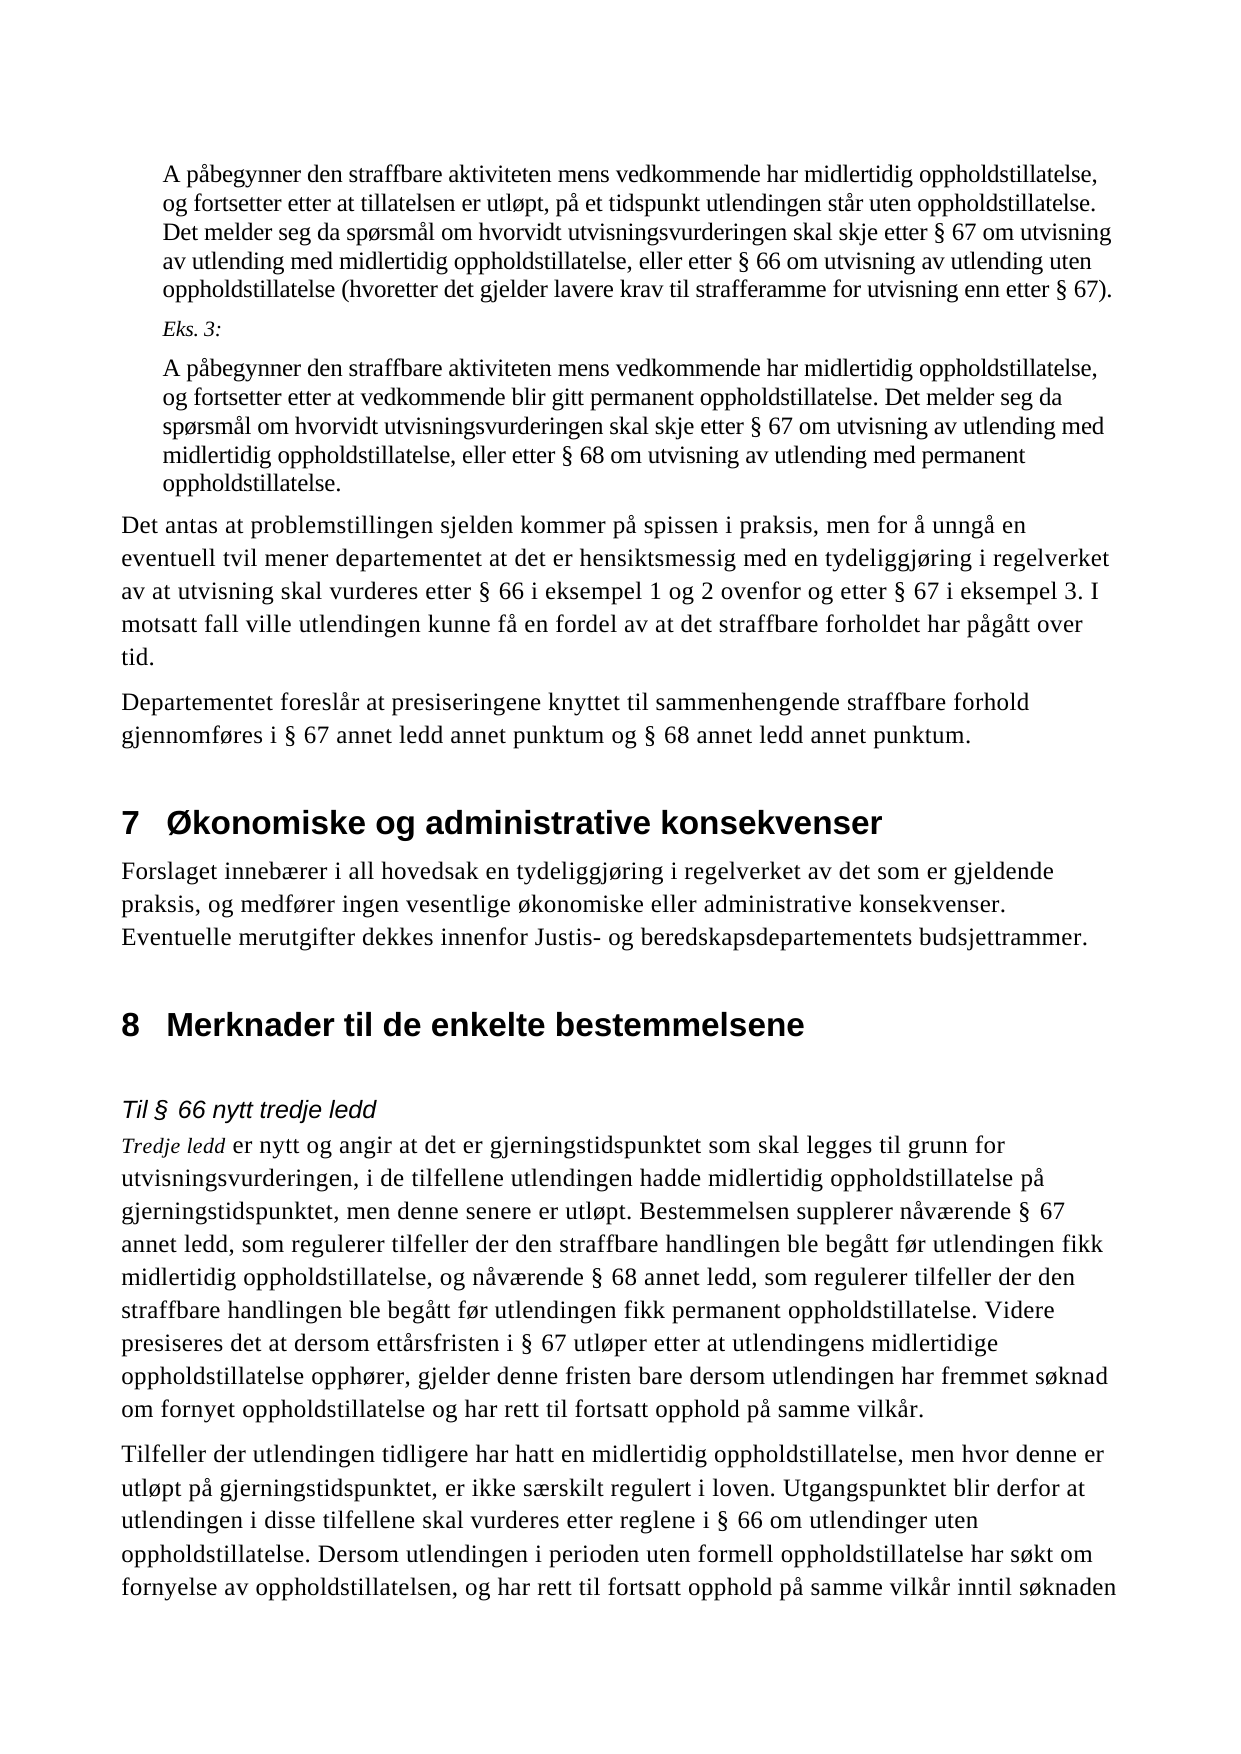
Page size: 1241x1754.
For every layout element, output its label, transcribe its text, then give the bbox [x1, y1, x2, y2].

subtitle Økonomiske og administrative konsekvenser [121, 803, 1119, 842]
text A påbegynner den straffbare aktiviteten mens vedkommende har midlertidig oppholdstillatelse, og fortsetter etter at vedkommende blir gitt permanent oppholdstillatelse. Det melder seg da spørsmål om hvorvidt utvisningsvurderingen skal skje etter § 67 om utvisning av utlending med midlertidig oppholdstillatelse, eller etter § 68 om utvisning av utlending med permanent oppholdstillatelse. [162, 353, 1119, 497]
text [121, 1439, 1119, 1600]
text Departementet foreslår at presiseringene knyttet til sammenhengende straffbare forhold gjennomføres i § 67 annet ledd annet punktum og § 68 annet ledd annet punktum. [121, 687, 1119, 749]
text Forslaget innebærer i all hovedsak en tydeliggjøring i regelverket av det som er gjeldende praksis, og medfører ingen vesentlige økonomiske eller administrative konsekvenser. Eventuelle merutgifter dekkes innenfor Justis- og beredskapsdepartementets budsjettrammer. [121, 856, 1119, 951]
text Eks. 3: [162, 316, 1119, 341]
subtitle Merknader til de enkelte bestemmelsene [121, 1005, 1119, 1043]
text A påbegynner den straffbare aktiviteten mens vedkommende har midlertidig oppholdstillatelse, og fortsetter etter at tillatelsen er utløpt, på et tidspunkt utlendingen står uten oppholdstillatelse. Det melder seg da spørsmål om hvorvidt utvisningsvurderingen skal skje etter § 67 om utvisning av utlending med midlertidig oppholdstillatelse, eller etter § 66 om utvisning av utlending uten oppholdstillatelse (hvoretter det gjelder lavere krav til strafferamme for utvisning enn etter § 67). [162, 159, 1119, 303]
text Tredje ledd er nytt og angir at det er gjerningstidspunktet som skal legges til grunn for utvisningsvurderingen, i de tilfellene utlendingen hadde midlertidig oppholdstillatelse på gjerningstidspunktet, men denne senere er utløpt. Bestemmelsen supplerer nåværende § 67 annet ledd, som regulerer tilfeller der den straffbare handlingen ble begått før utlendingen fikk midlertidig oppholdstillatelse, og nåværende § 68 annet ledd, som regulerer tilfeller der den straffbare handlingen ble begått før utlendingen fikk permanent oppholdstillatelse. Videre presiseres det at dersom ettårsfristen i § 67 utløper etter at utlendingens midlertidige oppholdstillatelse opphører, gjelder denne fristen bare dersom utlendingen har fremmet søknad om fornyet oppholdstillatelse og har rett til fortsatt opphold på samme vilkår. [121, 1130, 1119, 1423]
text Det antas at problemstillingen sjelden kommer på spissen i praksis, men for å unngå en eventuell tvil mener departementet at det er hensiktsmessig med en tydeliggjøring i regelverket av at utvisning skal vurderes etter § 66 i eksempel 1 og 2 ovenfor og etter § 67 i eksempel 3. I motsatt fall ville utlendingen kunne få en fordel av at det straffbare forholdet har pågått over tid. [121, 510, 1119, 671]
text Til § 66 nytt tredje ledd [121, 1095, 1119, 1124]
